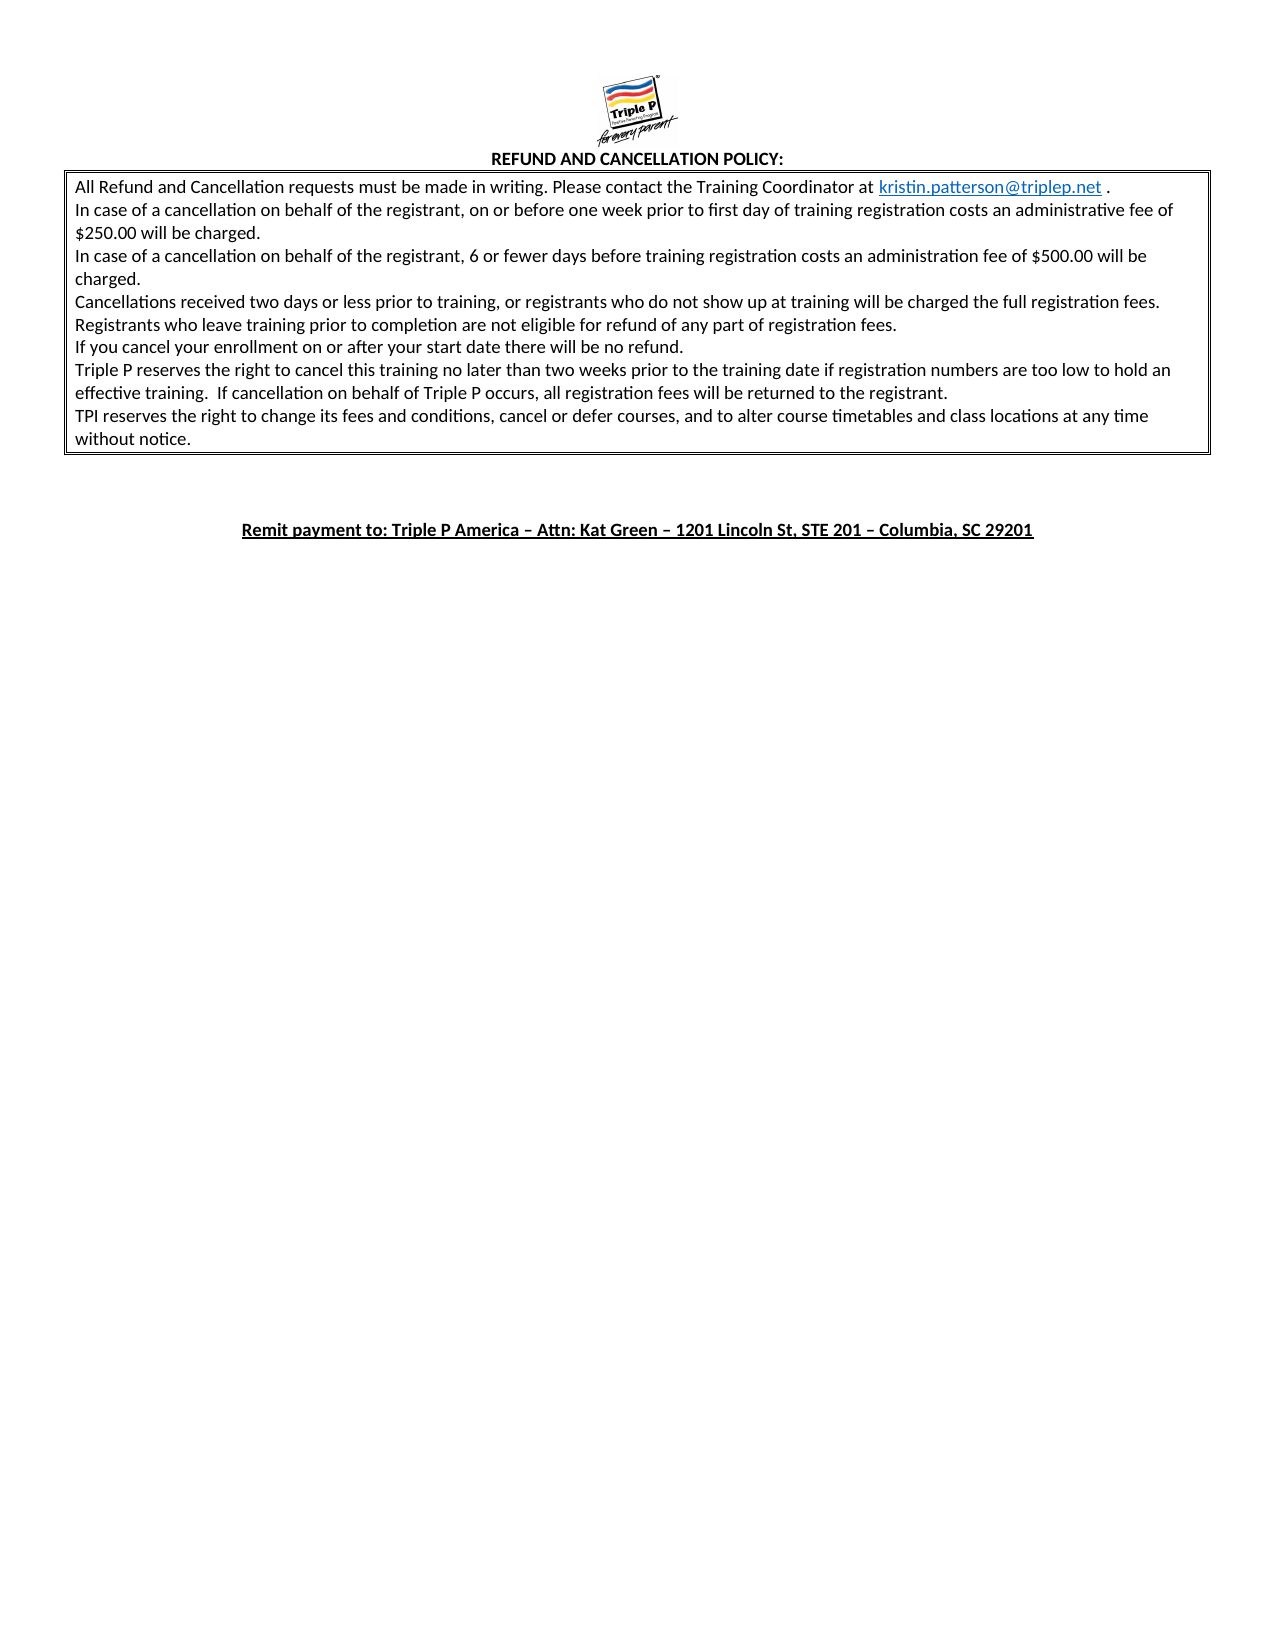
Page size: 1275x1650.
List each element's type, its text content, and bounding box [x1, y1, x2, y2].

text TPI reserves the right to change its fees and conditions, cancel or defer courses, and to alter course timetables and class locations at any time without notice. [67, 399, 1208, 452]
text All Refund and Cancellation requests must be made in writing. Please contact the Training Coordinator at kristin.patterson@triplep.net . [67, 173, 1208, 198]
text Cancellations received two days or less prior to training, or registrants who do not show up at training will be charged the full registration fees. [75, 290, 1200, 313]
text In case of a cancellation on behalf of the registrant, on or before one week prior to first day of training registration costs an administrative fee of $250.00 will be charged. [75, 198, 1200, 244]
text In case of a cancellation on behalf of the registrant, 6 or fewer days before training registration costs an administration fee of $500.00 will be charged. [75, 244, 1200, 290]
text Registrants who leave training prior to completion are not eligible for refund of any part of registration fees. [75, 313, 1200, 336]
text If you cancel your enrollment on or after your start date there will be no refund. [75, 336, 1200, 358]
picture [596, 75, 679, 147]
text REFUND AND CANCELLATION POLICY: [75, 147, 1200, 170]
text Triple P reserves the right to cancel this training no later than two weeks prior to the training date if registration numbers are too low to hold an effective training. If cancellation on behalf of Triple P occurs, all registration fees will be returned to the registrant. [75, 358, 1200, 399]
text Remit payment to: Triple P America – Attn: Kat Green – 1201 Lincoln St, STE 201 – Columbia, SC 29201 [75, 518, 1200, 541]
